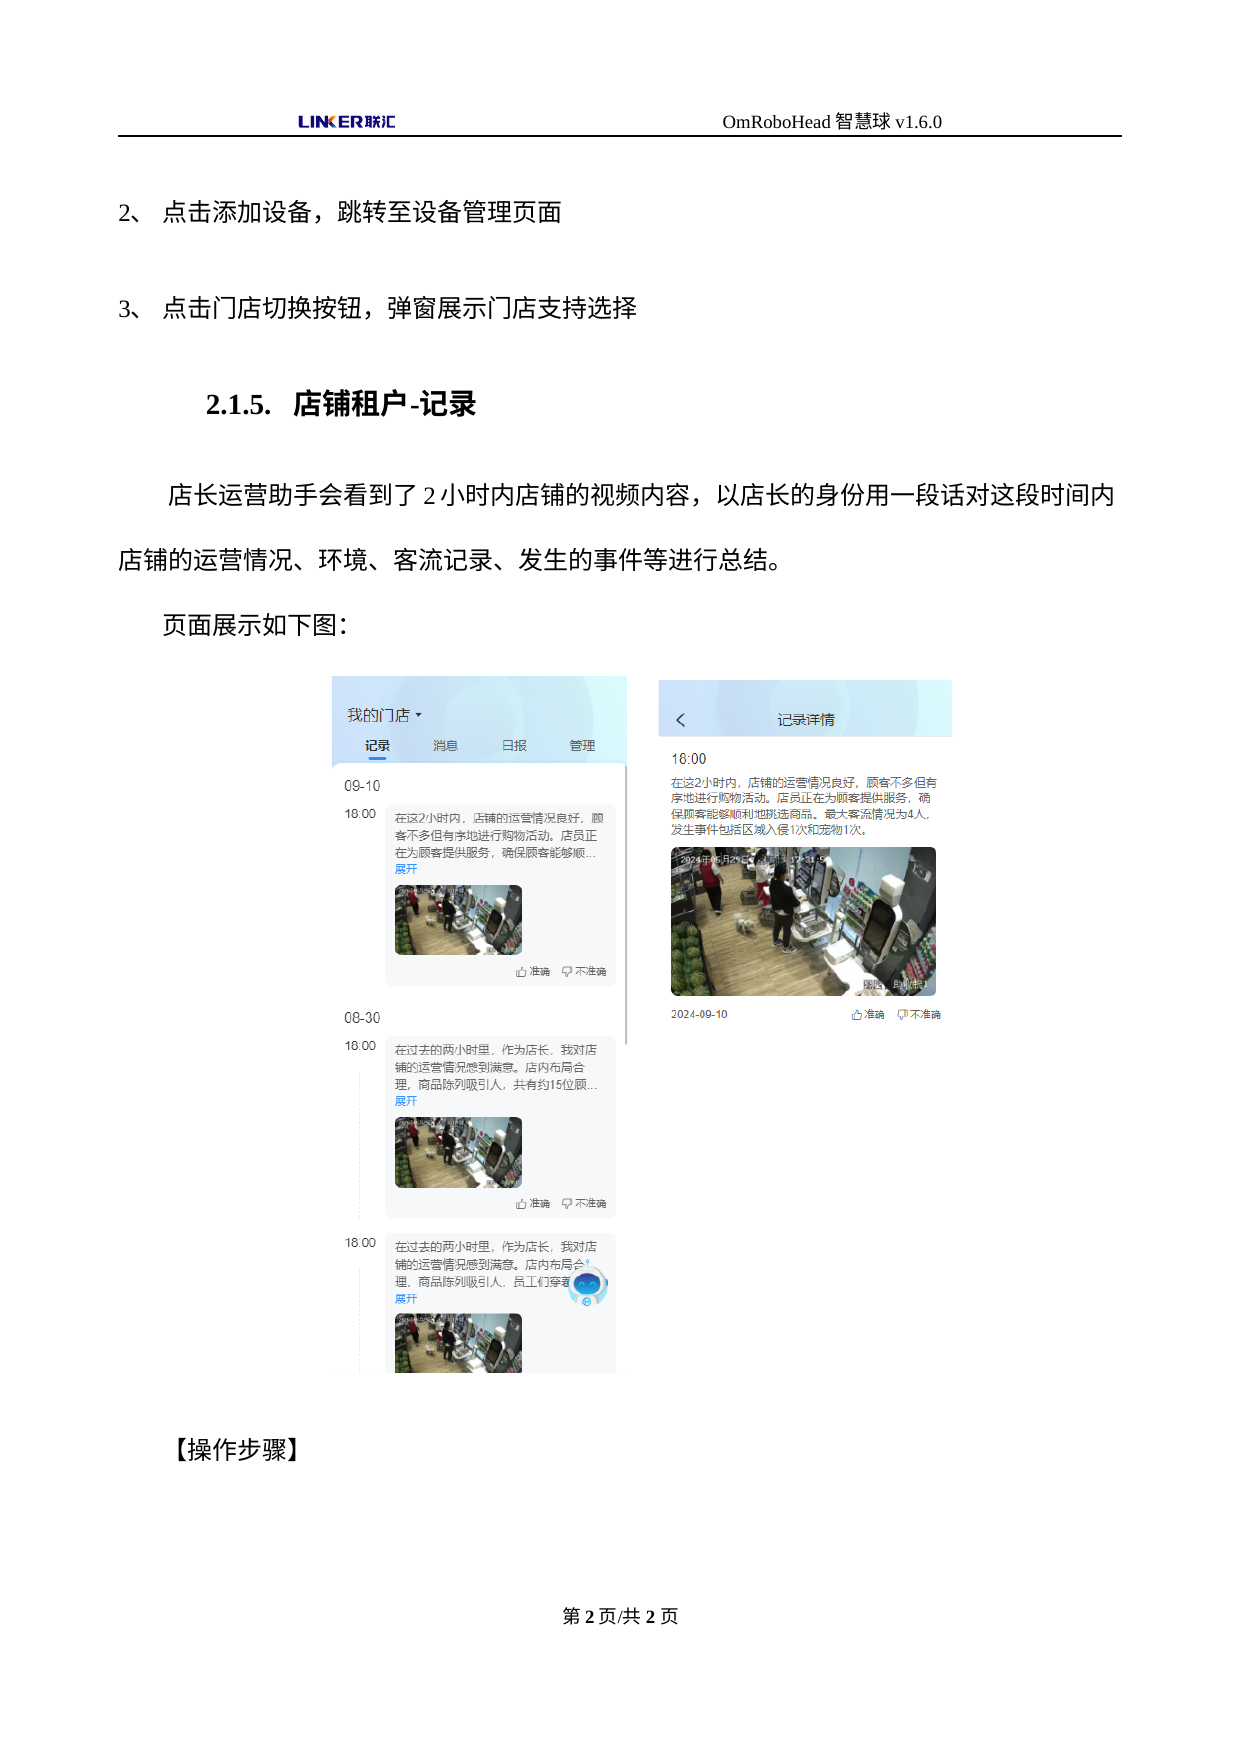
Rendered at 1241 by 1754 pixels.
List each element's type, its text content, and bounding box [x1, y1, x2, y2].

text 【操作步骤】 [118, 1416, 1122, 1481]
subtitle 店铺租户-记录 [206, 369, 1122, 434]
picture [331, 676, 628, 1387]
picture [298, 115, 395, 128]
picture [658, 680, 953, 1387]
list 点击门店切换按钮，弹窗展示门店支持选择 [118, 274, 1122, 339]
list 点击添加设备，跳转至设备管理页面 [118, 178, 1122, 243]
text 店长运营助手会看到了2小时内店铺的视频内容，以店长的身份用一段话对这段时间内店铺的运营情况、环境、客流记录、发生的事件等进行总结。 [118, 461, 1122, 591]
text 页面展示如下图： [162, 591, 1122, 656]
